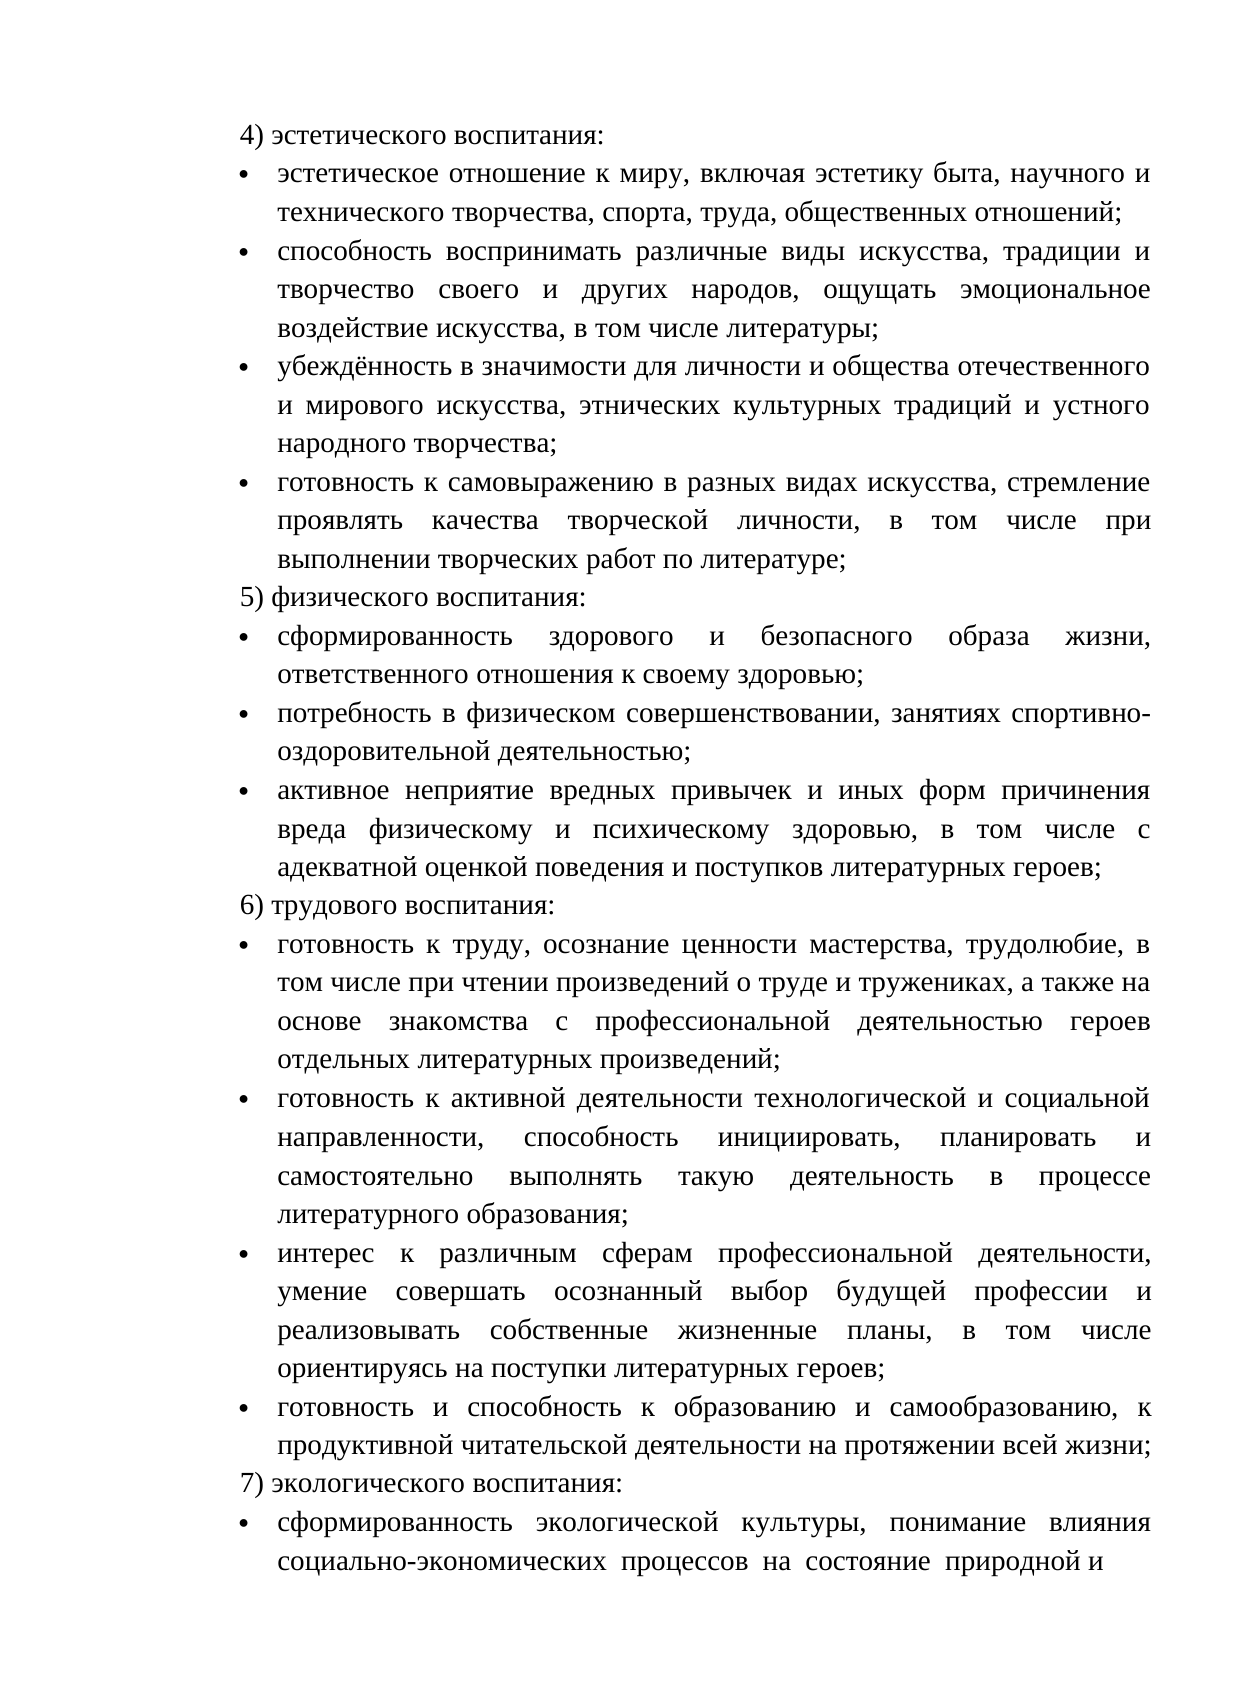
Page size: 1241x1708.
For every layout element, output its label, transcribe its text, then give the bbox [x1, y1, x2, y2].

list готовность к труду, осознание ценности мастерства, трудолюбие, в том числе при чтении произведений о труде и тружениках, а также на основе знакомства с профессиональной деятельностью героев отдельных литературных произведений; [239, 926, 1151, 1075]
list способность воспринимать различные виды искусства, традиции и творчество своего и других народов, ощущать эмоциональное воздействие искусства, в том числе литературы; [239, 233, 1151, 343]
list эстетическое отношение к миру, включая эстетику быта, научного и технического творчества, спорта, труда, общественных отношений; [239, 156, 1151, 228]
list готовность к самовыражению в разных видах искусства, стремление проявлять качества творческой личности, в том числе при выполнении творческих работ по литературе; [239, 464, 1151, 574]
list готовность и способность к образованию и самообразованию, к продуктивной читательской деятельности на протяжении всей жизни; [239, 1389, 1152, 1461]
list трудового воспитания: [239, 888, 1163, 921]
list сформированность здорового и безопасного образа жизни, ответственного отношения к своему здоровью; [239, 618, 1151, 690]
list убеждённость в значимости для личности и общества отечественного и мирового искусства, этнических культурных традиций и устного народного творчества; [239, 348, 1151, 459]
list физического воспитания: [239, 579, 1163, 613]
list готовность к активной деятельности технологической и социальной направленности, способность инициировать, планировать и самостоятельно выполнять такую деятельность в процессе литературного образования; [239, 1081, 1151, 1230]
list потребность в физическом совершенствовании, занятиях спортивно- оздоровительной деятельностью; [239, 695, 1152, 767]
list сформированность экологической культуры, понимание влияния социально-экономических процессов на состояние природной и [239, 1504, 1151, 1576]
list эстетического воспитания: [239, 117, 1163, 151]
list экологического воспитания: [239, 1466, 1163, 1499]
list активное неприятие вредных привычек и иных форм причинения вреда физическому и психическому здоровью, в том числе с адекватной оценкой поведения и поступков литературных героев; [239, 772, 1151, 883]
list интерес к различным сферам профессиональной деятельности, умение совершать осознанный выбор будущей профессии и реализовывать собственные жизненные планы, в том числе ориентируясь на поступки литературных героев; [239, 1235, 1152, 1384]
